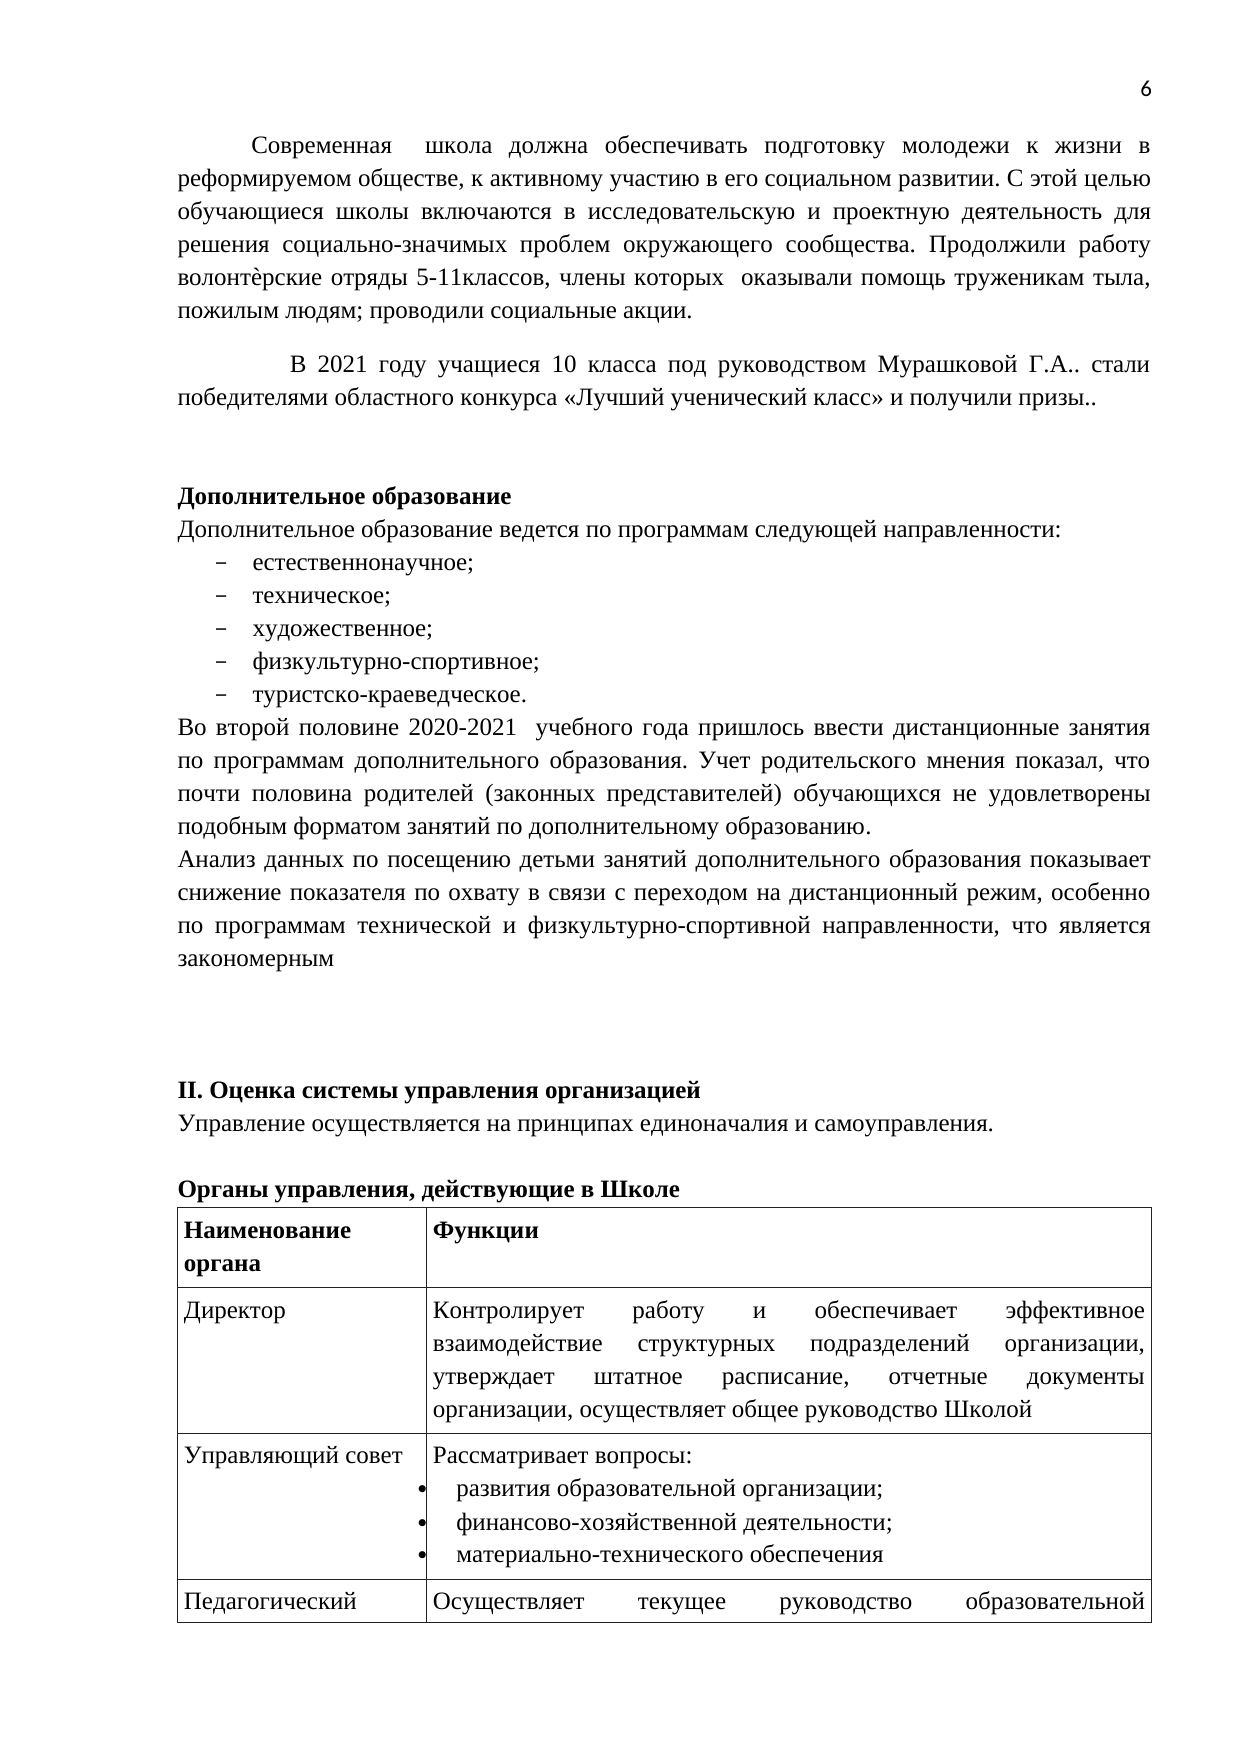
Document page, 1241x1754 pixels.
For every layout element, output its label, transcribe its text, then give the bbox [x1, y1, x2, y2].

table_cell Рассматривает вопросы: развития образовательной организации; финансово-хозяйственной деятельности; материально-технического обеспечения [427, 1434, 1151, 1579]
text Органы управления, действующие в Школе [177, 1174, 1152, 1203]
text Во второй половине 2020-2021 учебного года пришлось ввести дистанционные занятия по программам дополнительного образования. Учет родительского мнения показал, что почти половина родителей (законных представителей) обучающихся не удовлетворены подобным форматом занятий по дополнительному образованию. [177, 712, 1152, 840]
text Управление осуществляется на принципах единоначалия и самоуправления. [177, 1108, 1152, 1137]
text Cовременная школа должна обеспечивать подготовку молодежи к жизни в реформируемом обществе, к активному участию в его социальном развитии. С этой целью обучающиеся школы включаются в исследовательскую и проектную деятельность для решения социально-значимых проблем окружающего сообщества. Продолжили работу волонтѐрские отряды 5-11классов, члены которых оказывали помощь труженикам тыла, пожилым людям; проводили социальные акции. [177, 130, 1152, 324]
text Анализ данных по посещению детьми занятий дополнительного образования показывает снижение показателя по охвату в связи с переходом на дистанционный режим, особенно по программам технической и физкультурно-спортивной направленности, что является закономерным [177, 844, 1152, 972]
table_cell Директор [178, 1288, 426, 1433]
text Дополнительное образование ведется по программам следующей направленности: [177, 514, 1152, 543]
text Дополнительное образование [177, 481, 1152, 509]
table_header Функции [427, 1208, 1151, 1287]
list физкультурно-спортивное; [215, 646, 1152, 675]
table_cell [427, 1580, 1151, 1622]
table_cell Контролирует работу и обеспечивает эффективное взаимодействие структурных подразделений организации, утверждает штатное расписание, отчетные документы организации, осуществляет общее руководство Школой [427, 1288, 1151, 1433]
list художественное; [215, 613, 1152, 642]
list техническое; [215, 580, 1152, 609]
table_cell Управляющий совет [178, 1434, 426, 1579]
text В 2021 году учащиеся 10 класса под руководством Мурашковой Г.А.. стали победителями областного конкурса «Лучший ученический класс» и получили призы.. [177, 349, 1152, 411]
list естественнонаучное; [215, 547, 1152, 576]
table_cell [178, 1580, 426, 1622]
list туристско-краеведческое. [215, 679, 1152, 708]
table_header Наименование органа [178, 1208, 426, 1287]
text II. Оценка системы управления организацией [177, 1075, 1152, 1104]
